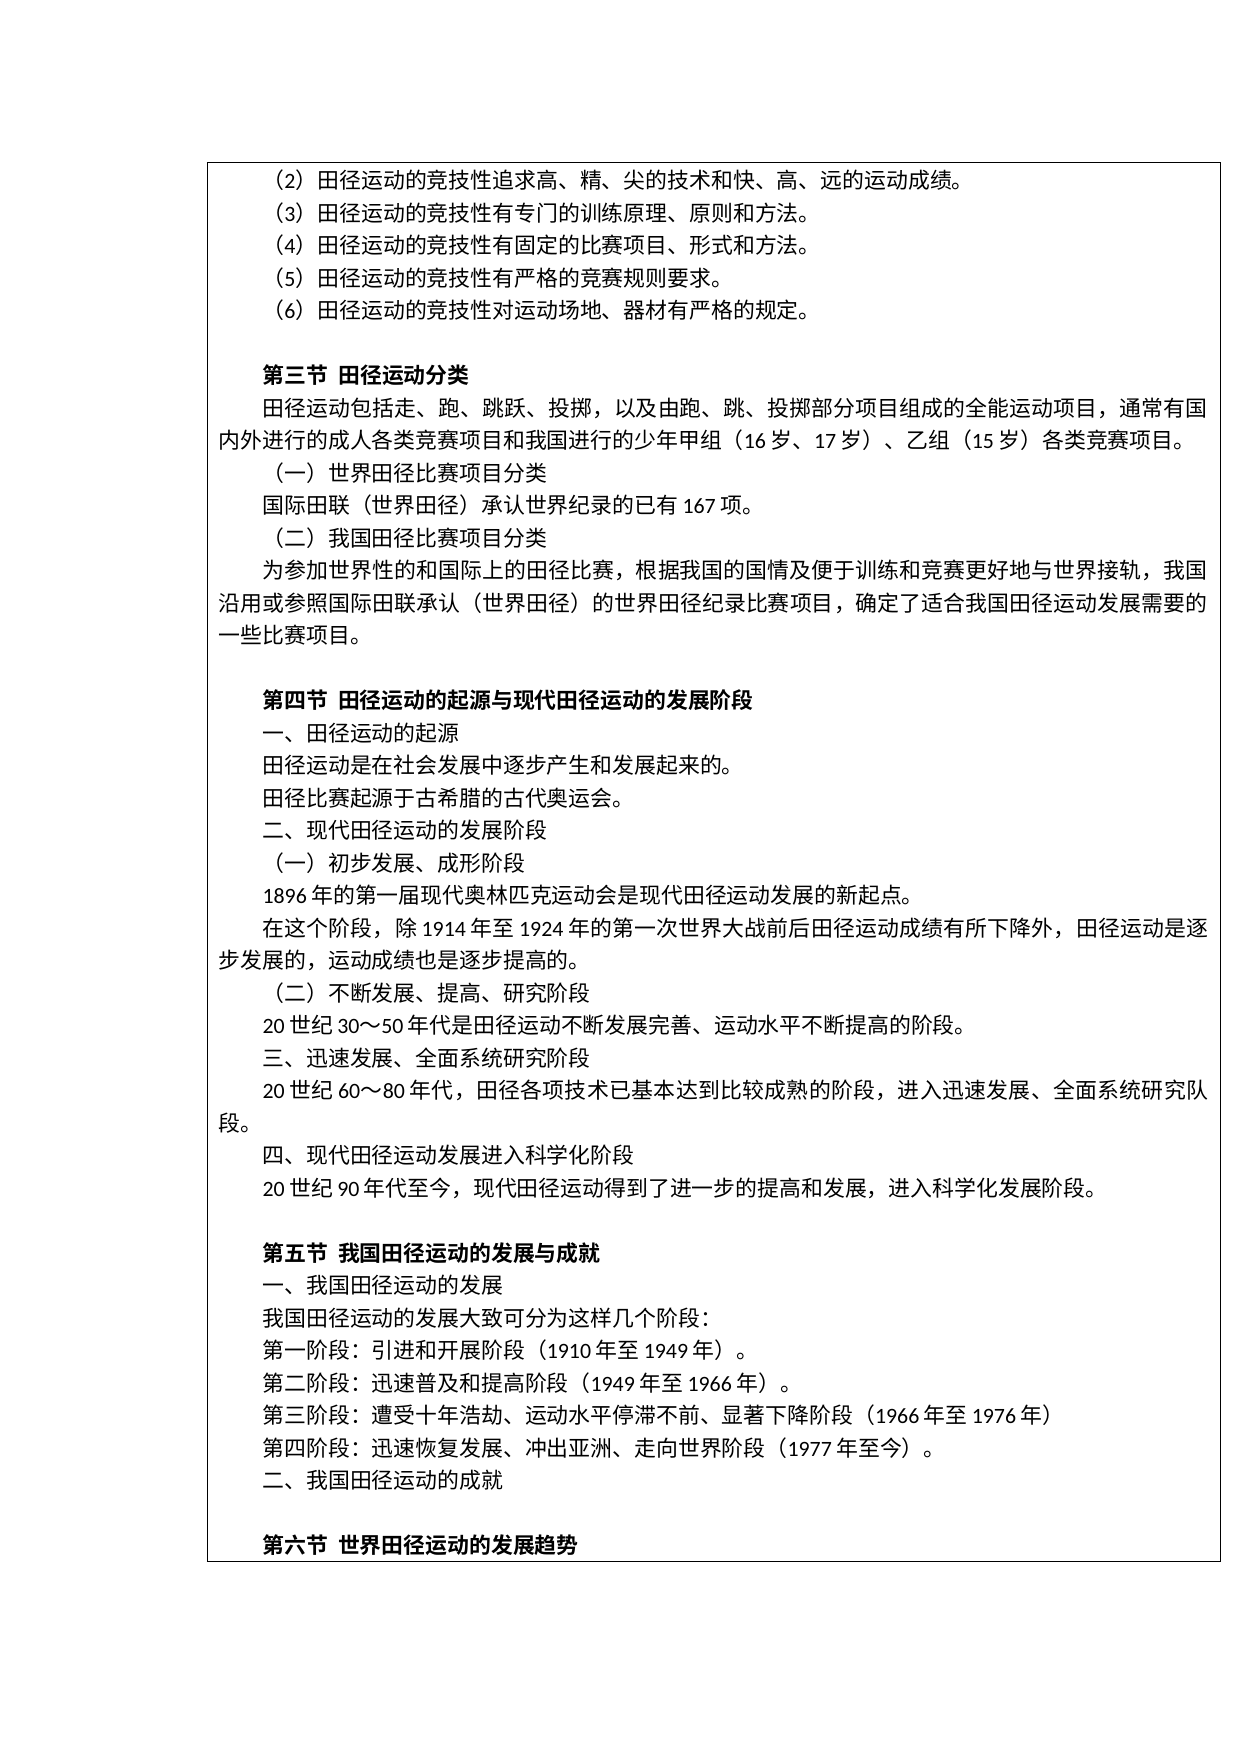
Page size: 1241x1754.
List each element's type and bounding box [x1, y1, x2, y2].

table_cell [208, 163, 1220, 1561]
